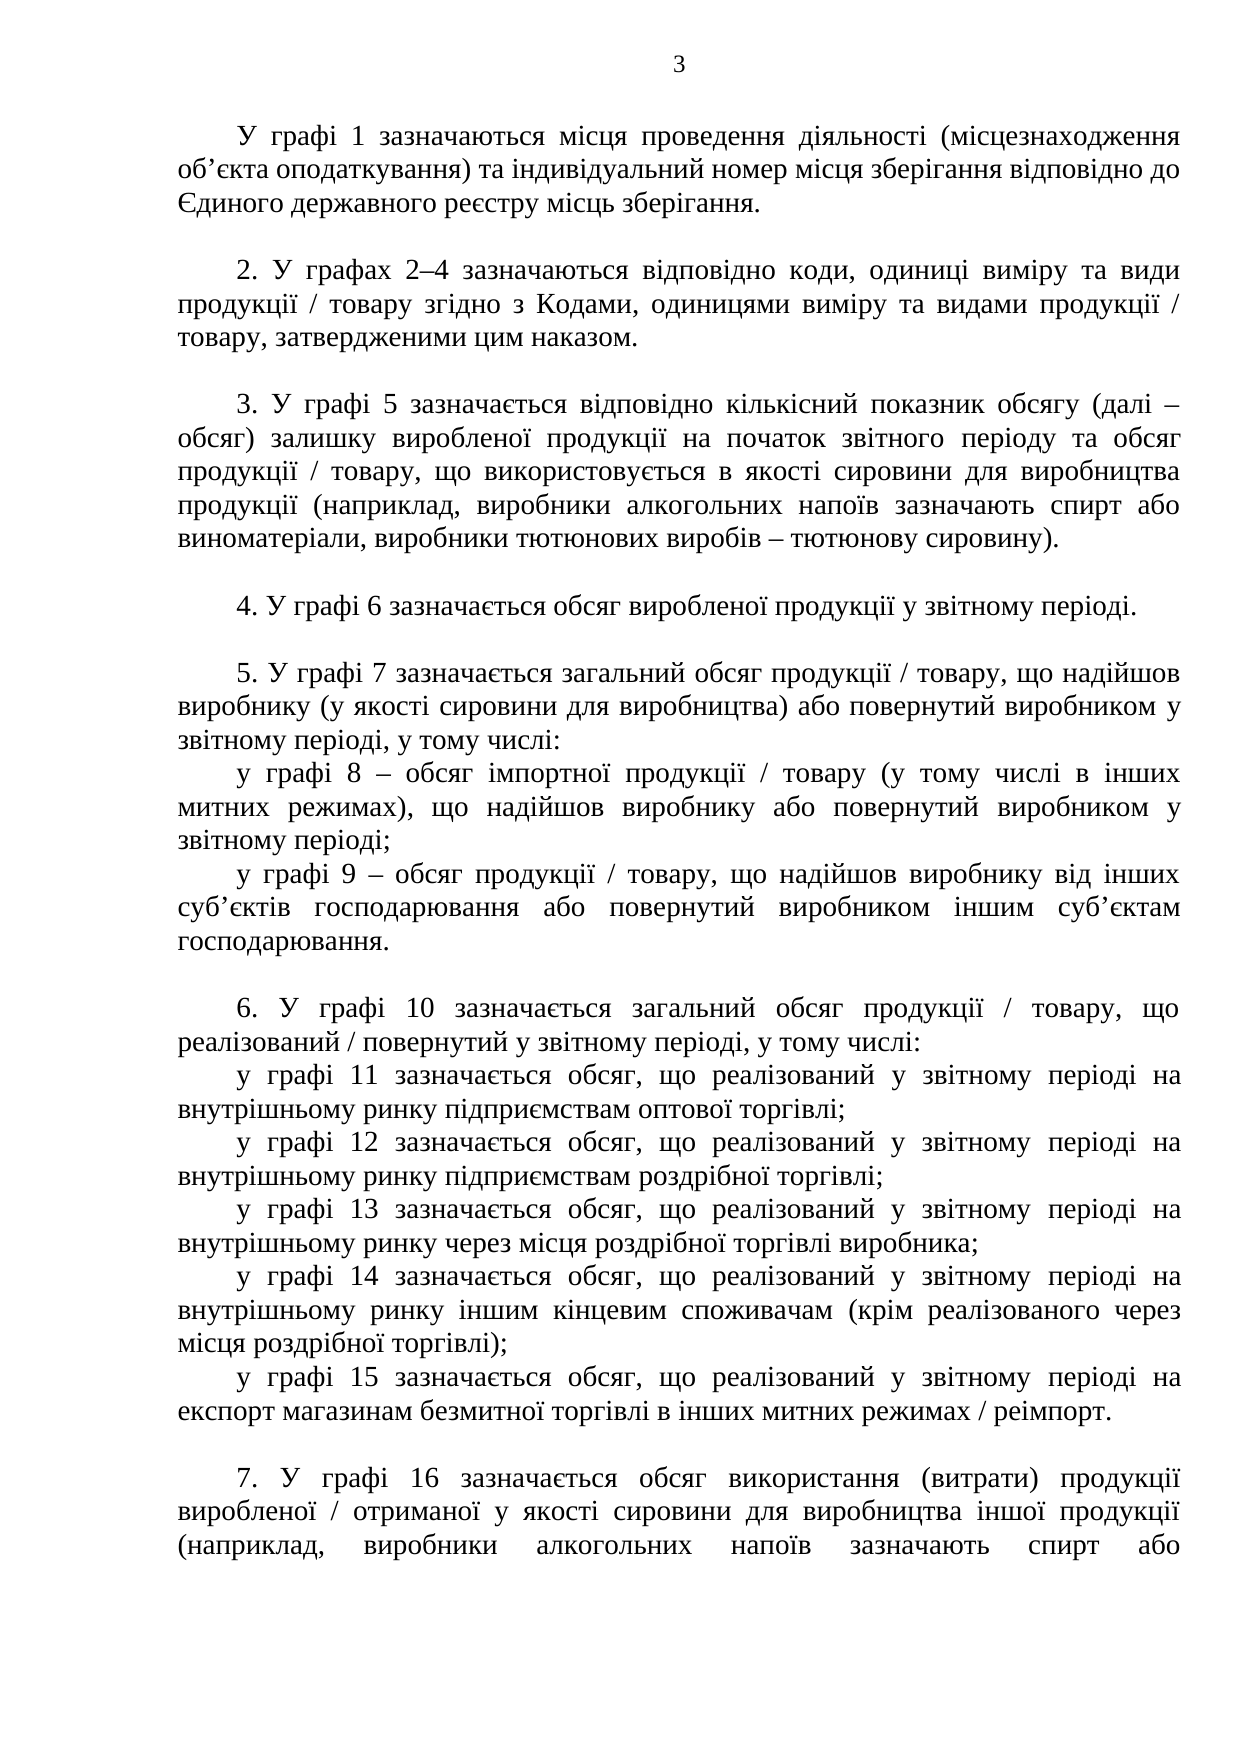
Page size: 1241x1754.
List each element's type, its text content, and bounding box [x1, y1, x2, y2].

subtitle 2. У графах 2–4 зазначаються відповідно коди, одиниці виміру та види продукції / товару згідно з Кодами, одиницями виміру та видами продукції / товару, затвердженими цим наказом. [177, 252, 1181, 353]
text у графі 8 – обсяг імпортної продукції / товару (у тому числі в інших митних режимах), що надійшов виробнику або повернутий виробником у звітному періоді; [177, 755, 1181, 856]
text у графі 15 зазначається обсяг, що реалізований у звітному періоді на експорт магазинам безмитної торгівлі в інших митних режимах / реімпорт. [177, 1359, 1181, 1426]
text У графі 1 зазначаються місця проведення діяльності (місцезнаходження об’єкта оподаткування) та індивідуальний номер місця зберігання відповідно до Єдиного державного реєстру місць зберігання. [177, 118, 1181, 219]
text 3. У графі 5 зазначається відповідно кількісний показник обсягу (далі – обсяг) залишку виробленої продукції на початок звітного періоду та обсяг продукції / товару, що використовується в якості сировини для виробництва продукції (наприклад, виробники алкогольних напоїв зазначають спирт або виноматеріали, виробники тютюнових виробів – тютюнову сировину). [177, 386, 1181, 554]
text 5. У графі 7 зазначається загальний обсяг продукції / товару, що надійшов виробнику (у якості сировини для виробництва) або повернутий виробником у звітному періоді, у тому числі: [177, 655, 1181, 755]
text у графі 14 зазначається обсяг, що реалізований у звітному періоді на внутрішньому ринку іншим кінцевим споживачам (крім реалізованого через місця роздрібної торгівлі); [177, 1258, 1181, 1359]
text у графі 13 зазначається обсяг, що реалізований у звітному періоді на внутрішньому ринку через місця роздрібної торгівлі виробника; [177, 1191, 1181, 1258]
text 6. У графі 10 зазначається загальний обсяг продукції / товару, що реалізований / повернутий у звітному періоді, у тому числі: [177, 990, 1181, 1057]
text 4. У графі 6 зазначається обсяг виробленої продукції у звітному періоді. [177, 588, 1181, 621]
text у графі 12 зазначається обсяг, що реалізований у звітному періоді на внутрішньому ринку підприємствам роздрібної торгівлі; [177, 1124, 1181, 1191]
text у графі 11 зазначається обсяг, що реалізований у звітному періоді на внутрішньому ринку підприємствам оптової торгівлі; [177, 1057, 1181, 1124]
text у графі 9 – обсяг продукції / товару, що надійшов виробнику від інших суб’єктів господарювання або повернутий виробником іншим суб’єктам господарювання. [177, 856, 1181, 957]
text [177, 1460, 1181, 1560]
